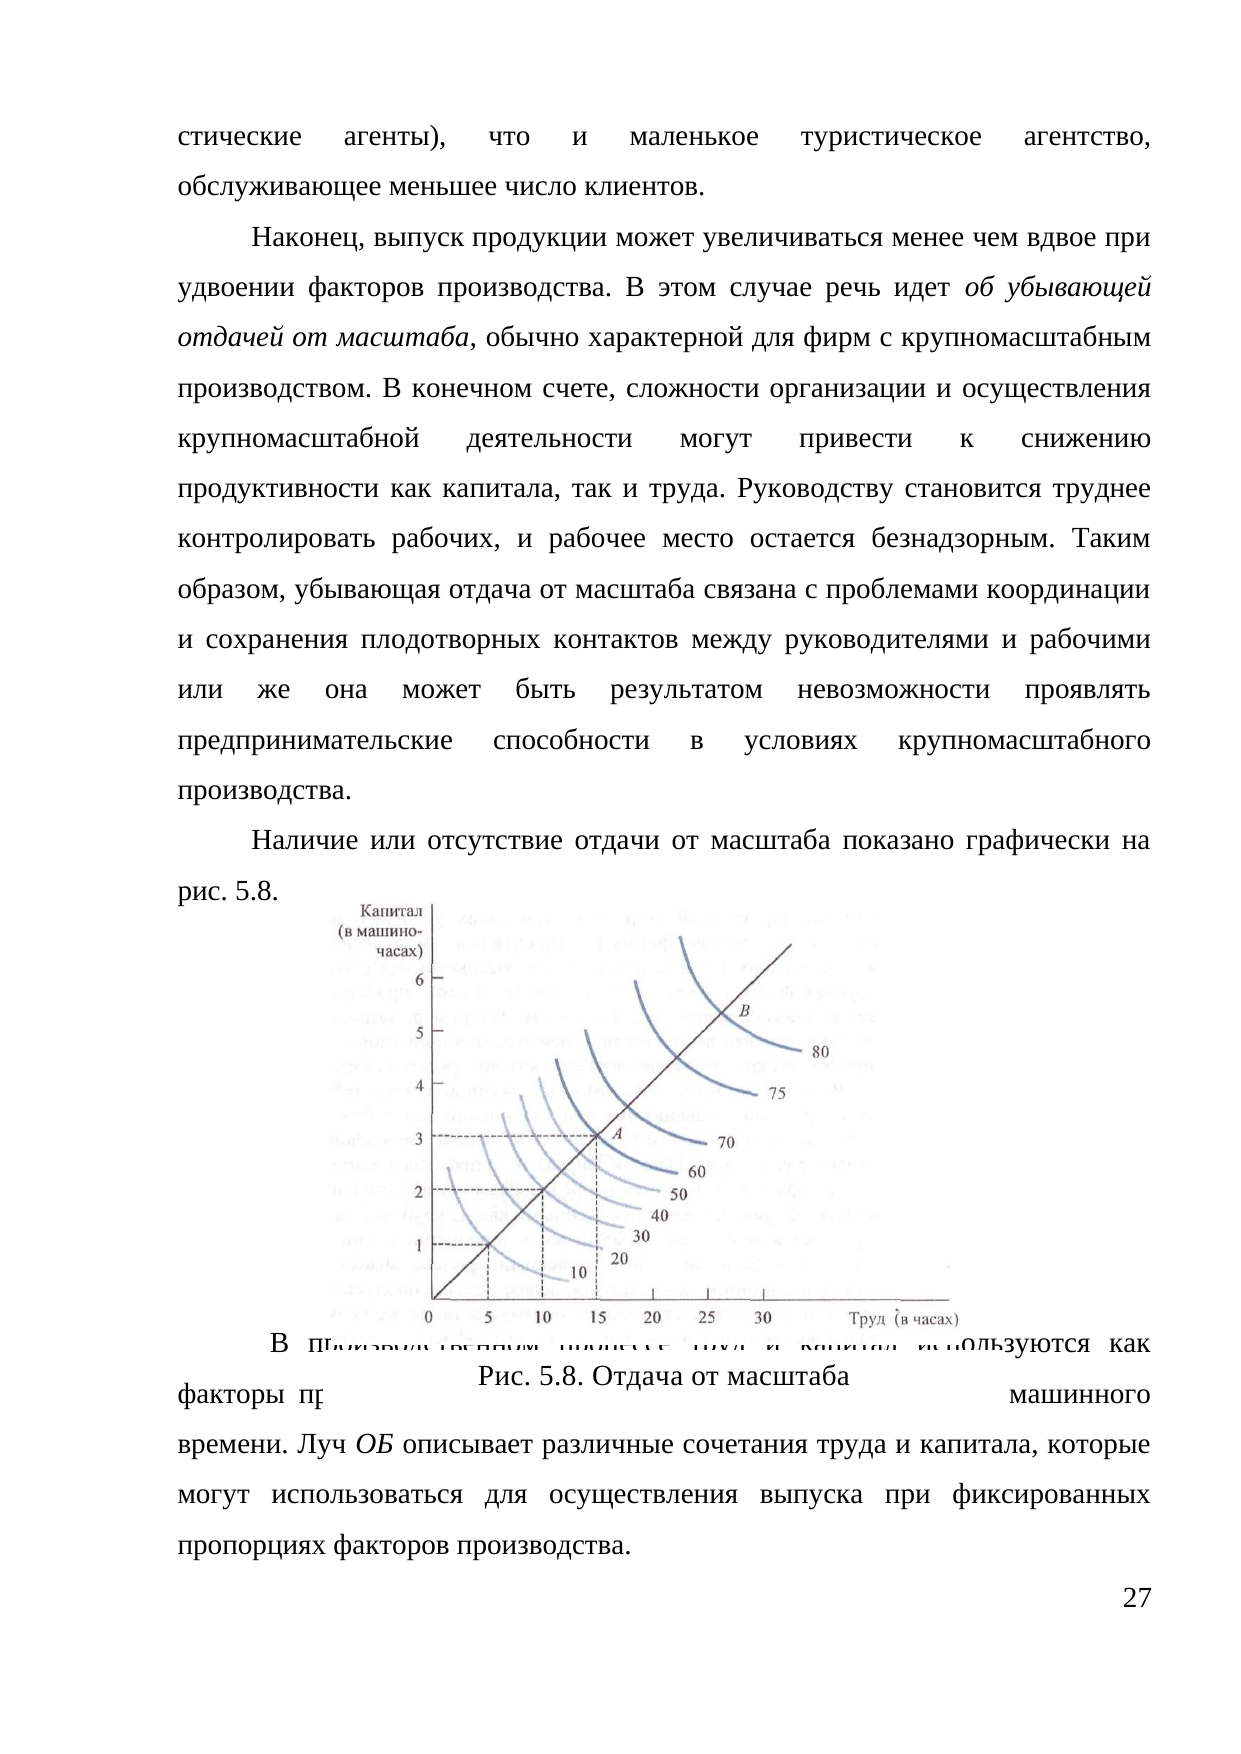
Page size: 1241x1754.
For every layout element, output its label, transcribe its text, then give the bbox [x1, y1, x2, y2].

text Наконец, выпуск продукции может увеличиваться менее чем вдвое при удвоении факторов производства. В этом случае речь идет об убывающей отдачей от масштаба, обычно характерной для фирм с крупномасштабным производством. В конечном счете, сложности организации и осуществления крупномасштабной деятельности могут привести к снижению продуктивности как капитала, так и труда. Руководству становится труднее контролировать рабочих, и рабочее место остается безнадзорным. Таким образом, убывающая отдача от масштаба связана с проблемами координации и сохранения плодотворных контактов между руководителями и рабочими или же она может быть результатом невозможности проявлять предпринимательские способности в условиях крупномасштабного производства. [177, 219, 1152, 806]
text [177, 118, 1152, 202]
picture [331, 901, 960, 1345]
text В производственном процессе труд и капитал используются как факторы производства в соотношении 5 часов труда на 1 час машинного времени. Луч ОБ описывает различные сочетания труда и капитала, которые могут использоваться для осуществления выпуска при фиксированных пропорциях факторов производства. [177, 1326, 1152, 1560]
text Наличие или отсутствие отдачи от масштаба показано графически на рис. 5.8. [177, 822, 1152, 906]
